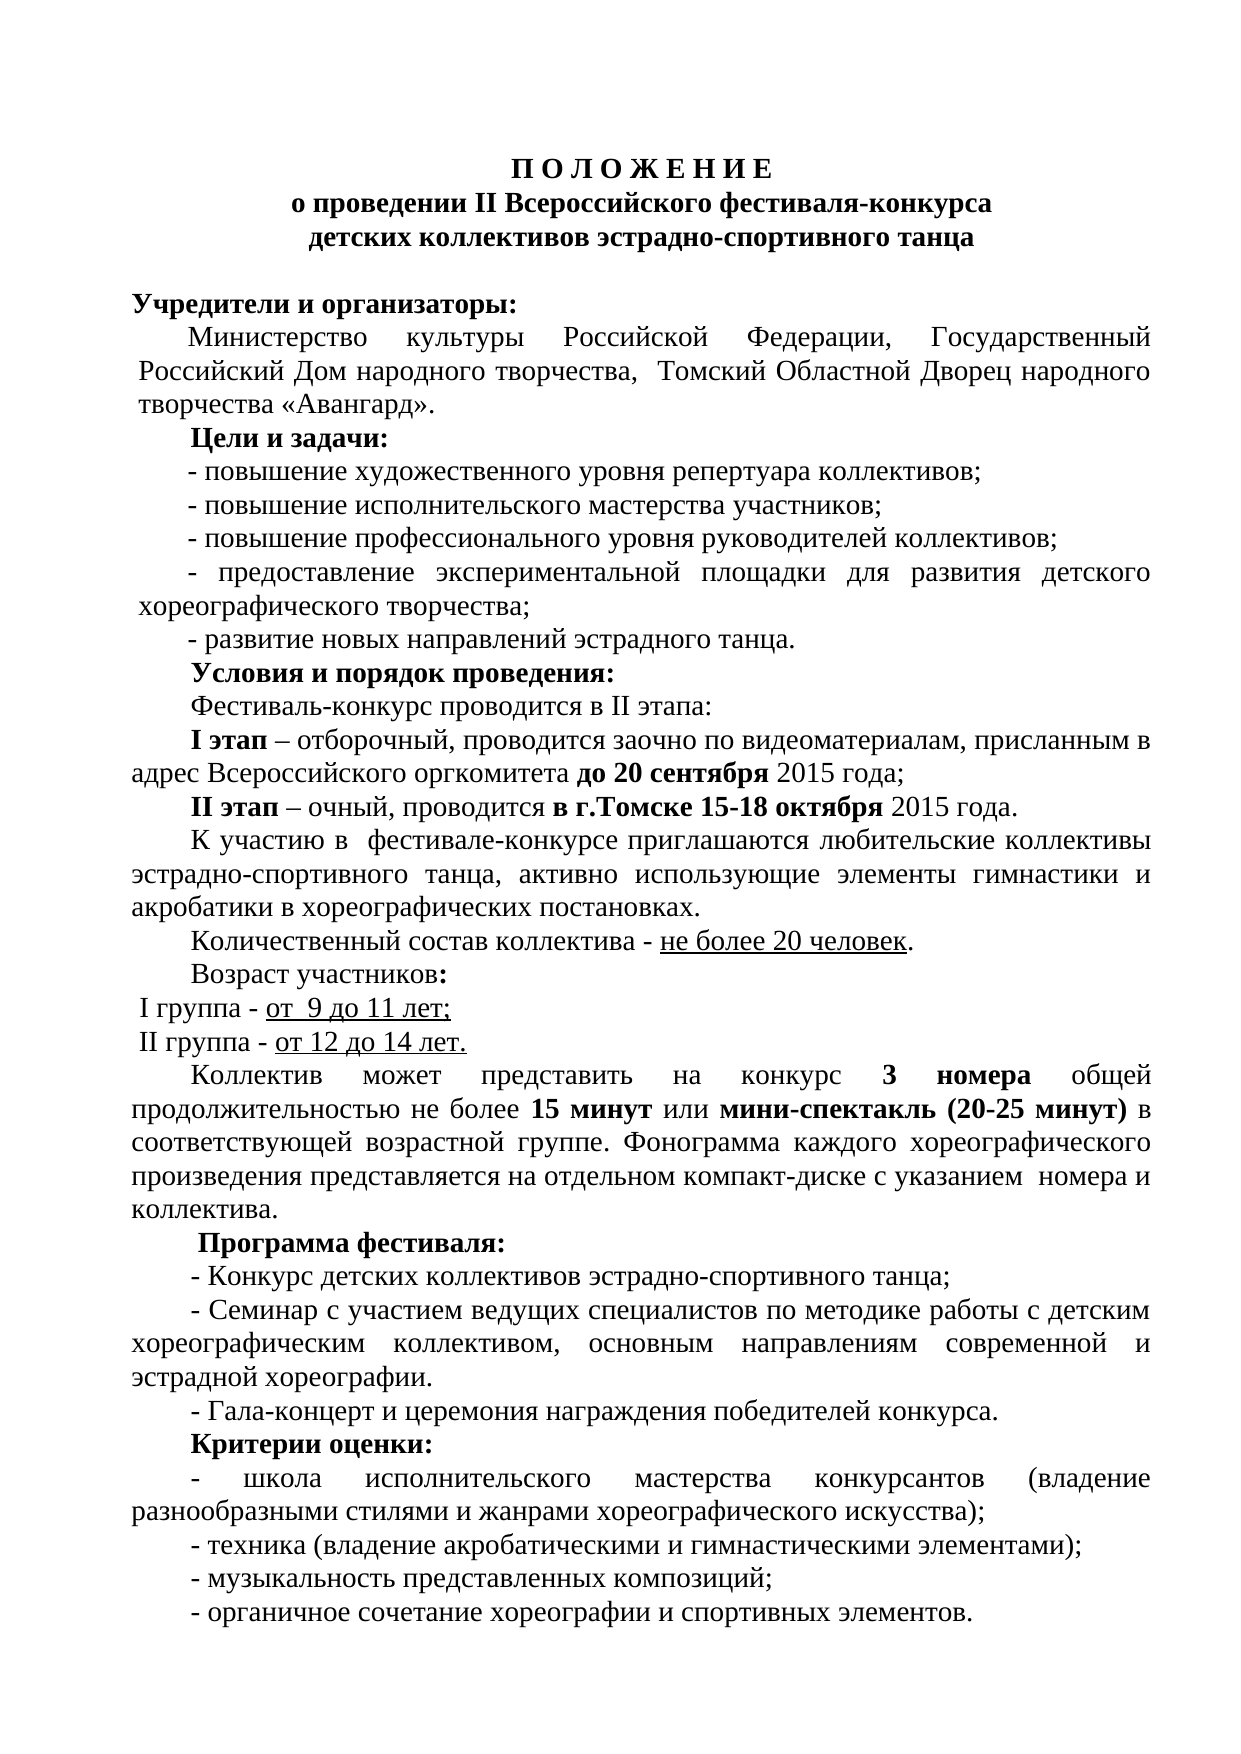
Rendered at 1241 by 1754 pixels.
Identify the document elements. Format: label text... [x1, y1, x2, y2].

text - предоставление экспериментальной площадки для развития детского хореографического творчества; [138, 554, 1152, 621]
subtitle Фестиваль-конкурс проводится в II этапа: [131, 688, 1152, 722]
text I группа - от 9 до 11 лет; [139, 990, 1152, 1024]
text Учредители и организаторы: [131, 286, 1152, 319]
text Цели и задачи: [131, 420, 1152, 453]
text Министерство культуры Российской Федерации, Государственный Российский Дом народного творчества, Томский Областной Дворец народного творчества «Авангард». [138, 319, 1152, 420]
text о проведении II Всероссийского фестиваля-конкурса [131, 185, 1152, 219]
text - повышение профессионального уровня руководителей коллективов; [138, 521, 1152, 554]
text - Конкурс детских коллективов эстрадно-спортивного танца; [131, 1258, 1152, 1292]
text - развитие новых направлений эстрадного танца. [138, 621, 1152, 655]
text - музыкальность представленных композиций; [131, 1560, 1152, 1594]
text детских коллективов эстрадно-спортивного танца [131, 219, 1152, 252]
subtitle Программа фестиваля: [131, 1225, 1152, 1258]
text - органичное сочетание хореографии и спортивных элементов. [131, 1594, 1152, 1627]
text Критерии оценки: [131, 1426, 1152, 1460]
text П О Л О Ж Е Н И Е [131, 152, 1152, 185]
subtitle Возраст участников: [131, 957, 1152, 990]
text - Семинар с участием ведущих специалистов по методике работы с детским хореографическим коллективом, основным направлениям современной и эстрадной хореографии. [131, 1292, 1152, 1393]
subtitle II этап – очный, проводится в г.Томске 15-18 октября 2015 года. [131, 789, 1152, 822]
text - повышение художественного уровня репертуара коллективов; [138, 453, 1152, 487]
text - повышение исполнительского мастерства участников; [138, 487, 1152, 521]
subtitle Условия и порядок проведения: [131, 655, 1152, 688]
text II группа - от 12 до 14 лет. [131, 1024, 1152, 1057]
subtitle Количественный состав коллектива - не более 20 человек. [131, 923, 1152, 957]
subtitle К участию в фестивале-конкурсе приглашаются любительские коллективы эстрадно-спортивного танца, активно использующие элементы гимнастики и акробатики в хореографических постановках. [131, 822, 1152, 923]
text Коллектив может представить на конкурс 3 номера общей продолжительностью не более 15 минут или мини-спектакль (20-25 минут) в соответствующей возрастной группе. Фонограмма каждого хореографического произведения представляется на отдельном компакт-диске с указанием номера и коллектива. [131, 1057, 1152, 1225]
subtitle I этап – отборочный, проводится заочно по видеоматериалам, присланным в адрес Всероссийского оргкомитета до 20 сентября 2015 года; [131, 722, 1152, 789]
text - техника (владение акробатическими и гимнастическими элементами); [131, 1527, 1152, 1560]
text - школа исполнительского мастерства конкурсантов (владение разнообразными стилями и жанрами хореографического искусства); [131, 1460, 1152, 1527]
text - Гала-концерт и церемония награждения победителей конкурса. [131, 1393, 1152, 1426]
